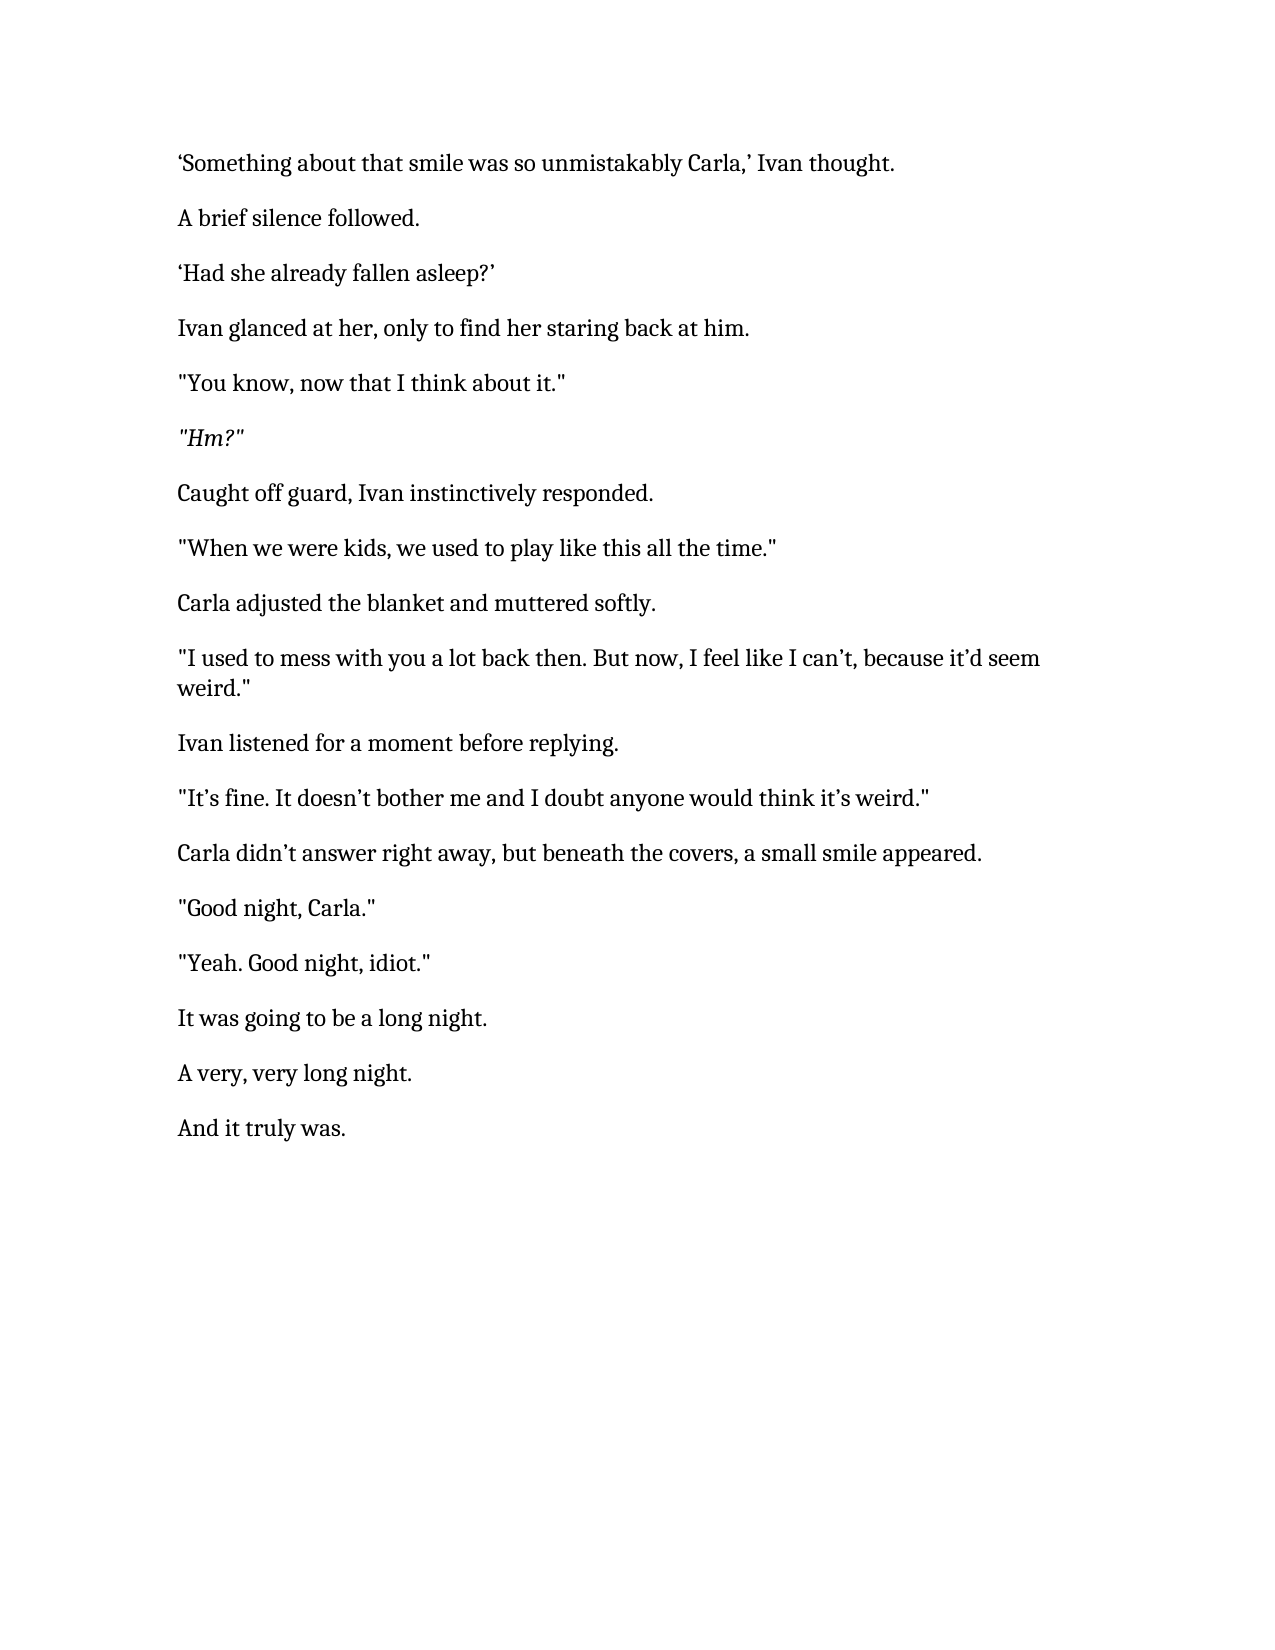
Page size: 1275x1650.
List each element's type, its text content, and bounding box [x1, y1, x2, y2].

text ‘Something about that smile was so unmistakably Carla,’ Ivan thought. [177, 148, 1098, 178]
text ‘Had she already fallen asleep?’ [177, 258, 1098, 288]
text Ivan glanced at her, only to find her staring back at him. [177, 313, 1098, 343]
text Carla adjusted the blanket and muttered softly. [177, 588, 1098, 618]
text A brief silence followed. [177, 203, 1098, 233]
text "Yeah. Good night, idiot." [177, 948, 1098, 978]
text "You know, now that I think about it." [177, 368, 1098, 398]
text Ivan listened for a moment before replying. [177, 728, 1098, 758]
text Carla didn’t answer right away, but beneath the covers, a small smile appeared. [177, 838, 1098, 868]
text And it truly was. [177, 1113, 1098, 1143]
text A very, very long night. [177, 1058, 1098, 1088]
text "It’s fine. It doesn’t bother me and I doubt anyone would think it’s weird." [177, 783, 1098, 813]
text It was going to be a long night. [177, 1003, 1098, 1033]
text "I used to mess with you a lot back then. But now, I feel like I can’t, because it’d seem weird." [177, 643, 1098, 703]
text "When we were kids, we used to play like this all the time." [177, 533, 1098, 563]
text "Hm?" [177, 423, 1098, 453]
text "Good night, Carla." [177, 893, 1098, 923]
text Caught off guard, Ivan instinctively responded. [177, 478, 1098, 508]
